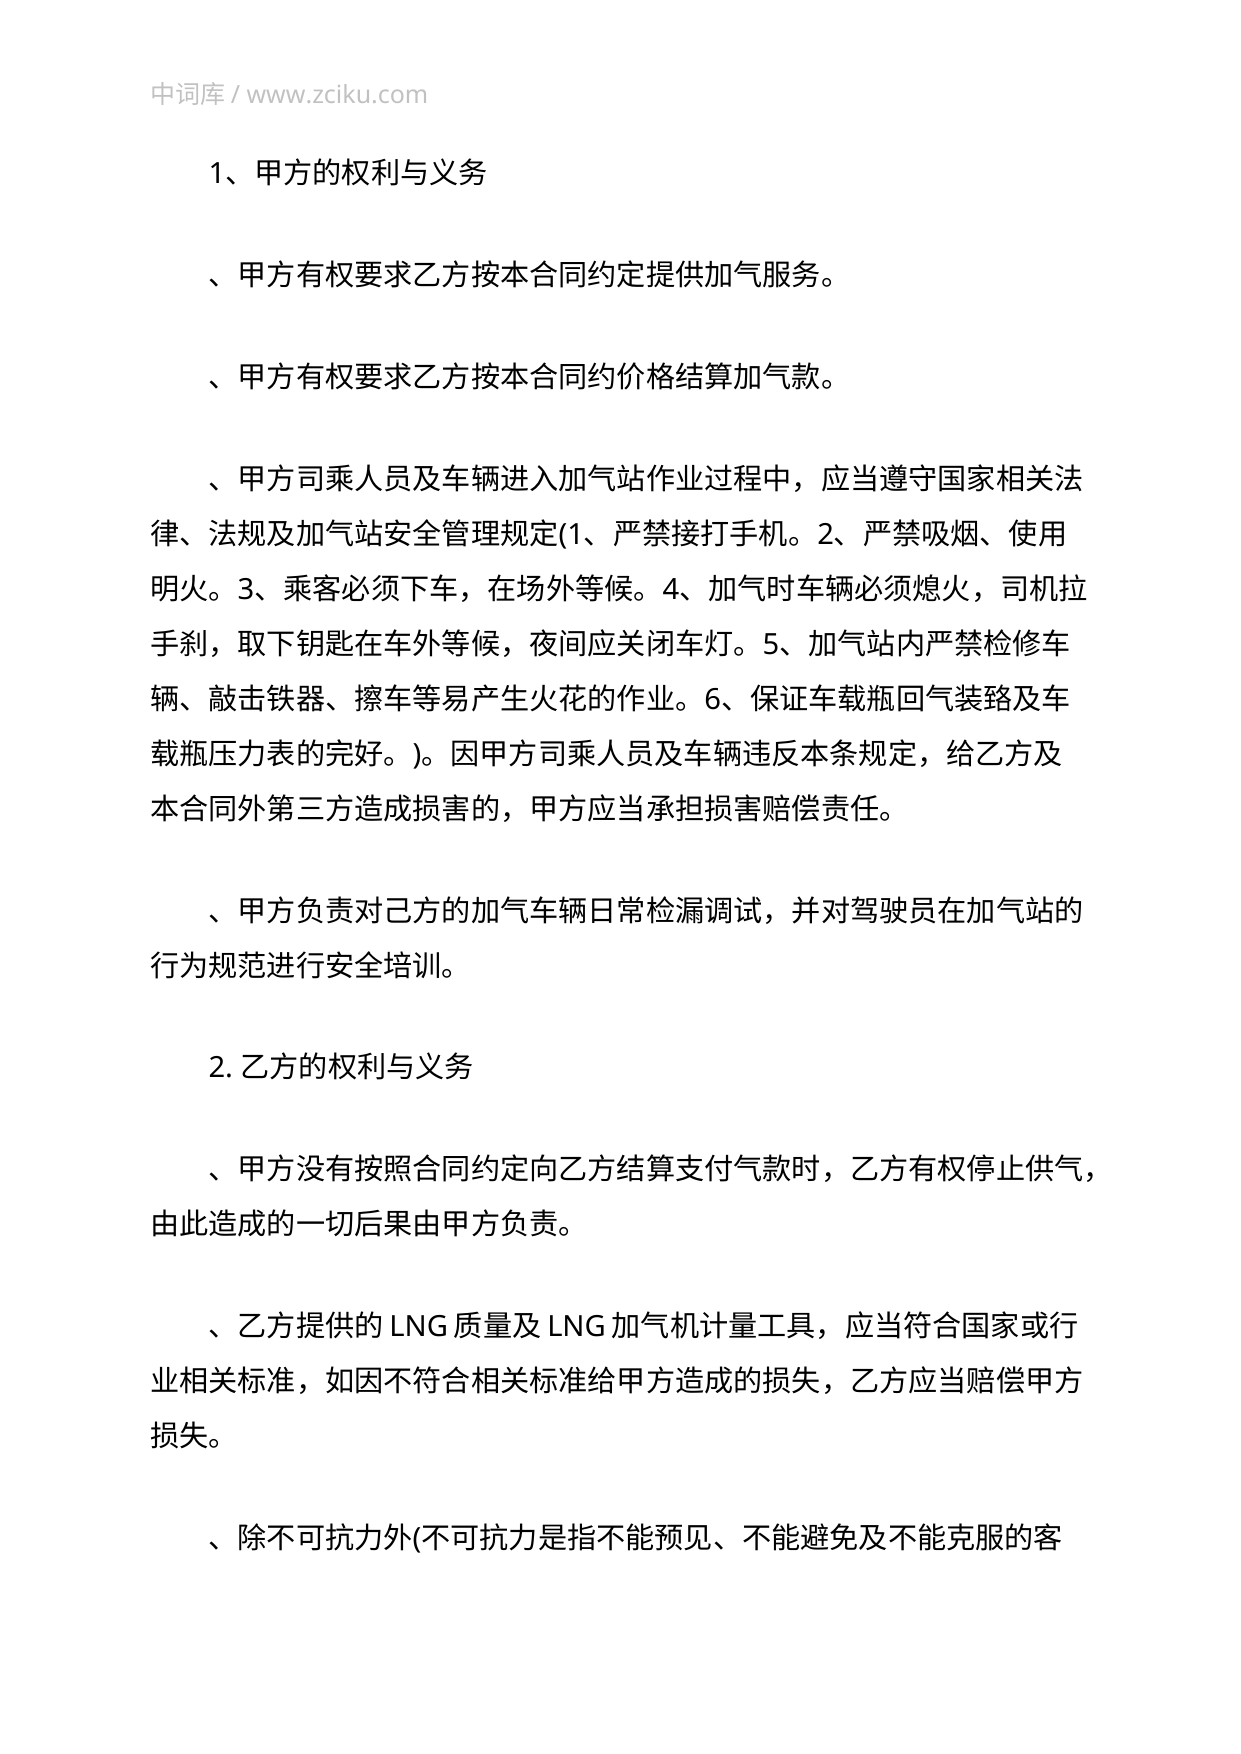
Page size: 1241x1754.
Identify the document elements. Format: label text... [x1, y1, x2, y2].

text 、甲方有权要求乙方按本合同约价格结算加气款。 [150, 354, 1090, 396]
text 1、甲方的权利与义务 [150, 150, 1090, 192]
text 2. 乙方的权利与义务 [150, 1044, 1090, 1086]
text 、甲方没有按照合同约定向乙方结算支付气款时，乙方有权停止供气，由此造成的一切后果由甲方负责。 [150, 1146, 1090, 1243]
text 、乙方提供的LNG质量及LNG加气机计量工具，应当符合国家或行业相关标准，如因不符合相关标准给甲方造成的损失，乙方应当赔偿甲方损失。 [150, 1302, 1090, 1455]
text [150, 1514, 1090, 1557]
text 、甲方负责对己方的加气车辆日常检漏调试，并对驾驶员在加气站的行为规范进行安全培训。 [150, 887, 1090, 984]
text 、甲方有权要求乙方按本合同约定提供加气服务。 [150, 252, 1090, 294]
text 、甲方司乘人员及车辆进入加气站作业过程中，应当遵守国家相关法律、法规及加气站安全管理规定(1、严禁接打手机。2、严禁吸烟、使用明火。3、乘客必须下车，在场外等候。4、加气时车辆必须熄火，司机拉手刹，取下钥匙在车外等候，夜间应关闭车灯。5、加气站内严禁检修车辆、敲击铁器、擦车等易产生火花的作业。6、保证车载瓶回气装臵及车载瓶压力表的完好。)。因甲方司乘人员及车辆违反本条规定，给乙方及本合同外第三方造成损害的，甲方应当承担损害赔偿责任。 [150, 456, 1090, 828]
